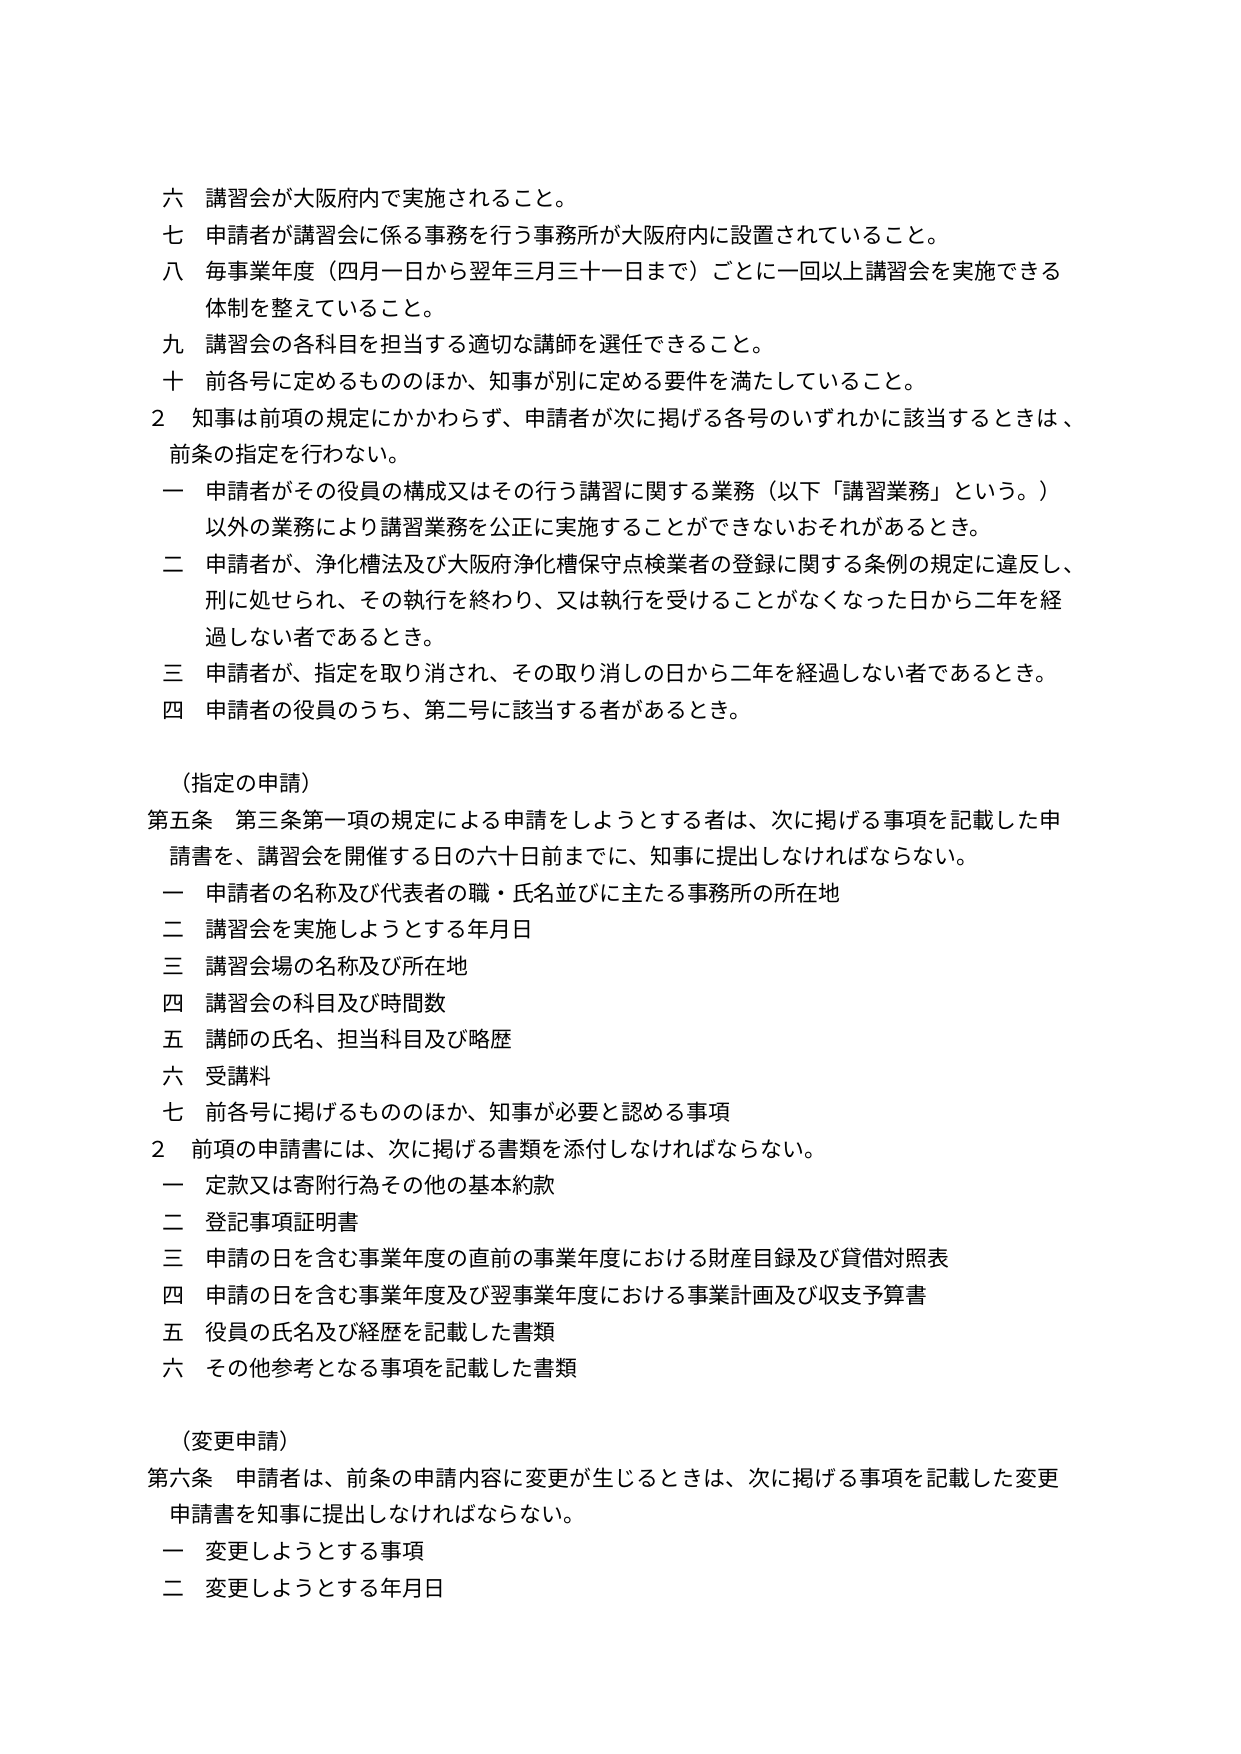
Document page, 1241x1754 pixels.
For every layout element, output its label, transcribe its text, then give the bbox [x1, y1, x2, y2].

list 登記事項証明書 [162, 1202, 1063, 1239]
list 前各号に掲げるもののほか、知事が必要と認める事項 [162, 1093, 1063, 1129]
list 申請者が講習会に係る事務を行う事務所が大阪府内に設置されていること。 [162, 215, 1063, 252]
text ２ 知事は前項の規定にかかわらず、申請者が次に掲げる各号のいずれかに該当するときは、前条の指定を行わない。 [148, 398, 1063, 471]
list 申請者の名称及び代表者の職・氏名並びに主たる事務所の所在地 [162, 873, 1063, 910]
list 申請の日を含む事業年度の直前の事業年度における財産目録及び貸借対照表 [162, 1239, 1063, 1276]
list 講習会の科目及び時間数 [162, 983, 1063, 1020]
list 毎事業年度（四月一日から翌年三月三十一日まで）ごとに一回以上講習会を実施できる体制を整えていること。 [162, 252, 1063, 325]
list 講習会場の名称及び所在地 [162, 947, 1063, 983]
list 申請者の役員のうち、第二号に該当する者があるとき。 [162, 691, 1063, 727]
list 申請者は、前条の申請内容に変更が生じるときは、次に掲げる事項を記載した変更申請書を知事に提出しなければならない。 [148, 1458, 1063, 1532]
list 講習会の各科目を担当する適切な講師を選任できること。 [162, 325, 1063, 362]
text （指定の申請） [148, 764, 1063, 800]
text ２ 前項の申請書には、次に掲げる書類を添付しなければならない。 [148, 1129, 1063, 1166]
list 講習会が大阪府内で実施されること。 [162, 179, 1063, 215]
list 申請の日を含む事業年度及び翌事業年度における事業計画及び収支予算書 [162, 1276, 1063, 1312]
list 申請者がその役員の構成又はその行う講習に関する業務（以下「講習業務」という。）以外の業務により講習業務を公正に実施することができないおそれがあるとき。 [162, 471, 1063, 544]
text （変更申請） [148, 1422, 1063, 1458]
list 講師の氏名、担当科目及び略歴 [162, 1020, 1063, 1056]
list その他参考となる事項を記載した書類 [162, 1349, 1063, 1385]
list 申請者が、指定を取り消され、その取り消しの日から二年を経過しない者であるとき。 [162, 654, 1063, 691]
list 申請者が、浄化槽法及び大阪府浄化槽保守点検業者の登録に関する条例の規定に違反し、刑に処せられ、その執行を終わり、又は執行を受けることがなくなった日から二年を経過しない者であるとき。 [162, 544, 1063, 654]
text 十 前各号に定めるもののほか、知事が別に定める要件を満たしていること。 [162, 362, 1063, 398]
list 第三条第一項の規定による申請をしようとする者は、次に掲げる事項を記載した申請書を、講習会を開催する日の六十日前までに、知事に提出しなければならない。 [148, 800, 1063, 873]
list 講習会を実施しようとする年月日 [162, 910, 1063, 947]
list 受講料 [162, 1056, 1063, 1093]
list 役員の氏名及び経歴を記載した書類 [162, 1312, 1063, 1349]
list 定款又は寄附行為その他の基本約款 [162, 1166, 1063, 1202]
list 変更しようとする年月日 [162, 1568, 1063, 1605]
list 変更しようとする事項 [162, 1532, 1063, 1568]
